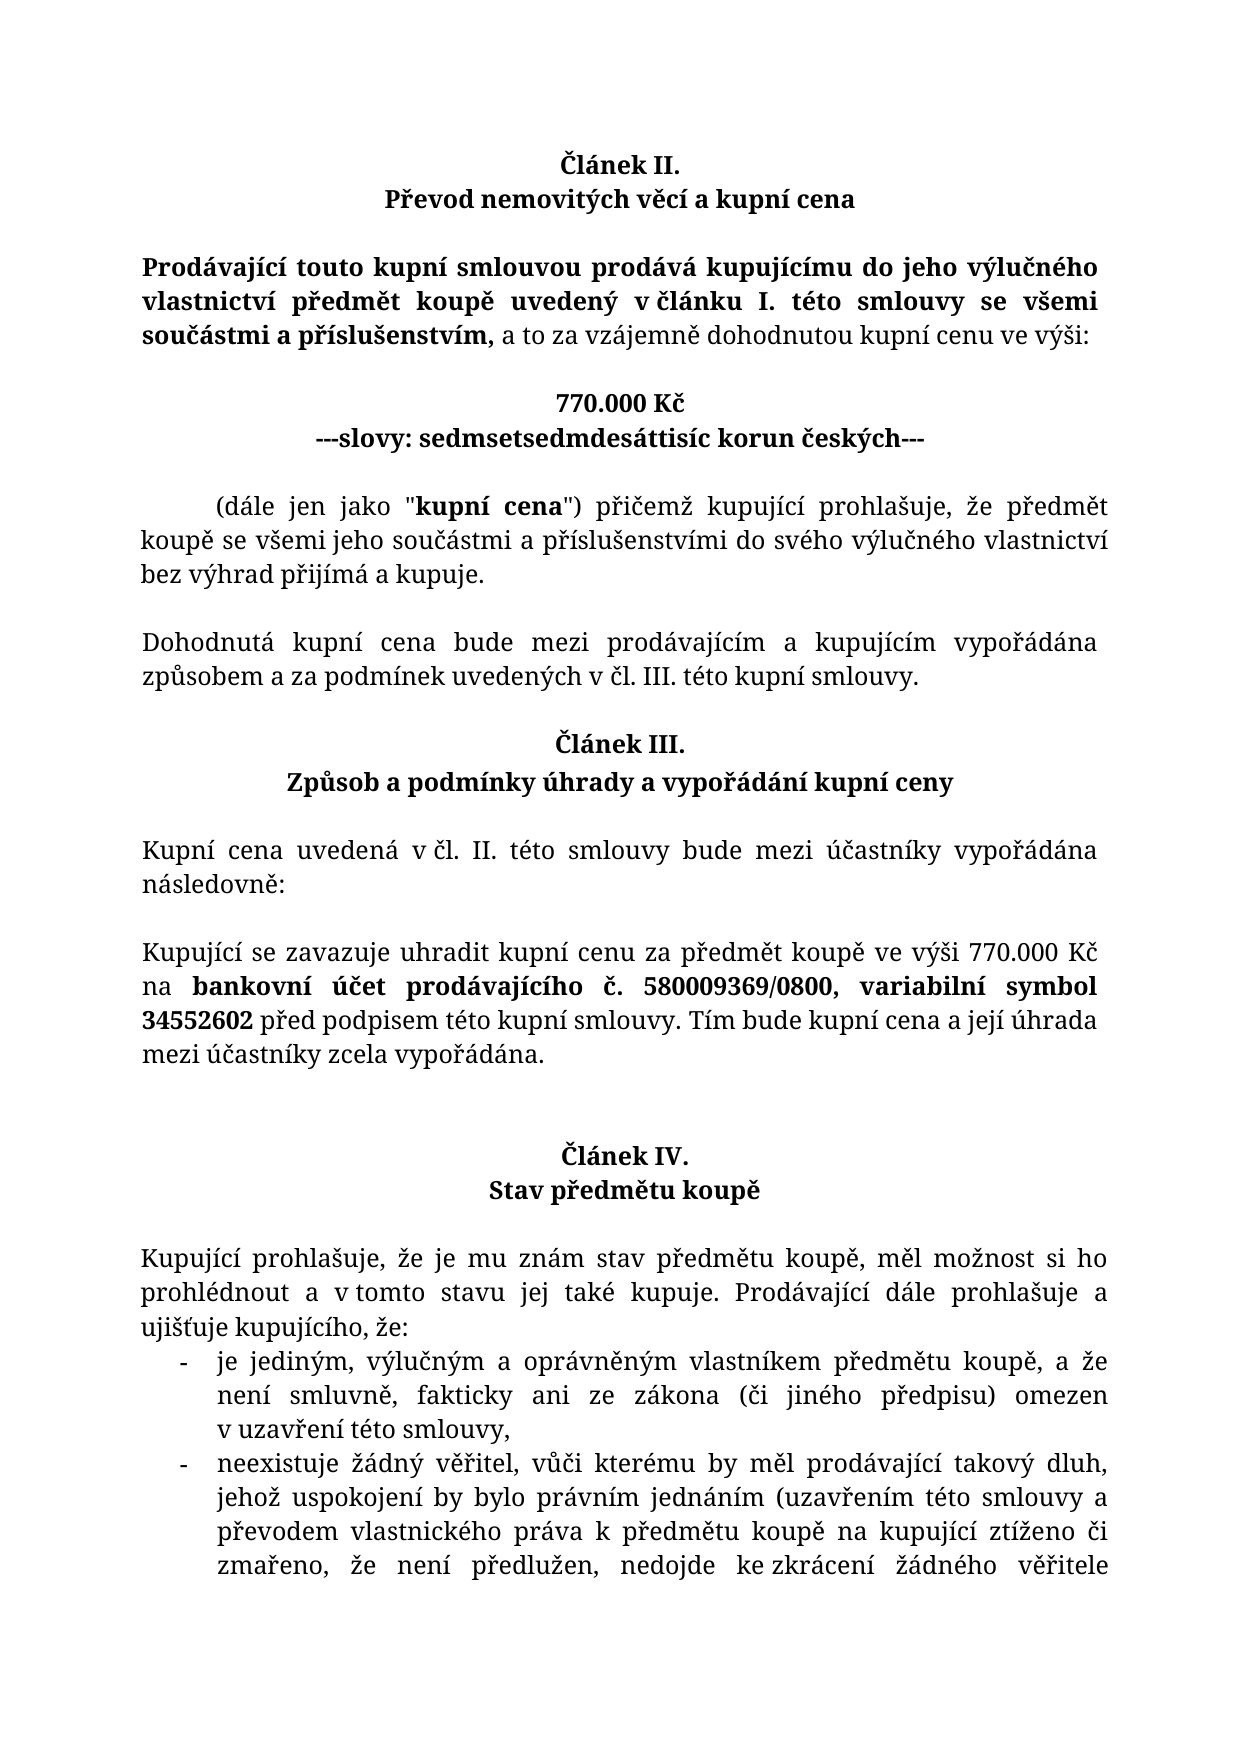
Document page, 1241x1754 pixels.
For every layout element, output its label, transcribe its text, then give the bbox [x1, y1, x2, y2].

text 770.000 Kč [141, 386, 1098, 420]
text Způsob a podmínky úhrady a vypořádání kupní ceny [142, 764, 1098, 798]
text Článek III. [142, 727, 1098, 761]
text Kupující prohlašuje, že je mu znám stav předmětu koupě, měl možnost si ho prohlédnout a v tomto stavu jej také kupuje. Prodávající dále prohlašuje a ujišťuje kupujícího, že: [140, 1241, 1109, 1343]
text (dále jen jako "kupní cena") přičemž kupující prohlašuje, že předmět koupě se všemi jeho součástmi a příslušenstvími do svého výlučného vlastnictví bez výhrad přijímá a kupuje. [140, 488, 1109, 591]
text Prodávající touto kupní smlouvou prodává kupujícímu do jeho výlučného vlastnictví předmět koupě uvedený v článku I. této smlouvy se všemi součástmi a příslušenstvím, a to za vzájemně dohodnutou kupní cenu ve výši: [142, 250, 1098, 352]
text Článek II. [142, 148, 1098, 182]
text Převod nemovitých věcí a kupní cena [142, 182, 1098, 216]
text Kupní cena uvedená v čl. II. této smlouvy bude mezi účastníky vypořádána následovně: [142, 832, 1098, 900]
text Stav předmětu koupě [140, 1173, 1109, 1207]
text Článek IV. [141, 1139, 1109, 1173]
text Dohodnutá kupní cena bude mezi prodávajícím a kupujícím vypořádána způsobem a za podmínek uvedených v čl. III. této kupní smlouvy. [142, 624, 1098, 693]
text Kupující se zavazuje uhradit kupní cenu za předmět koupě ve výši 770.000 Kč na bankovní účet prodávajícího č. 580009369/0800, variabilní symbol 34552602 před podpisem této kupní smlouvy. Tím bude kupní cena a její úhrada mezi účastníky zcela vypořádána. [142, 934, 1098, 1071]
list je jediným, výlučným a oprávněným vlastníkem předmětu koupě, a že není smluvně, fakticky ani ze zákona (či jiného předpisu) omezen v uzavření této smlouvy, [179, 1343, 1109, 1445]
text ---slovy: sedmsetsedmdesáttisíc korun českých--- [141, 420, 1098, 454]
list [179, 1445, 1109, 1582]
